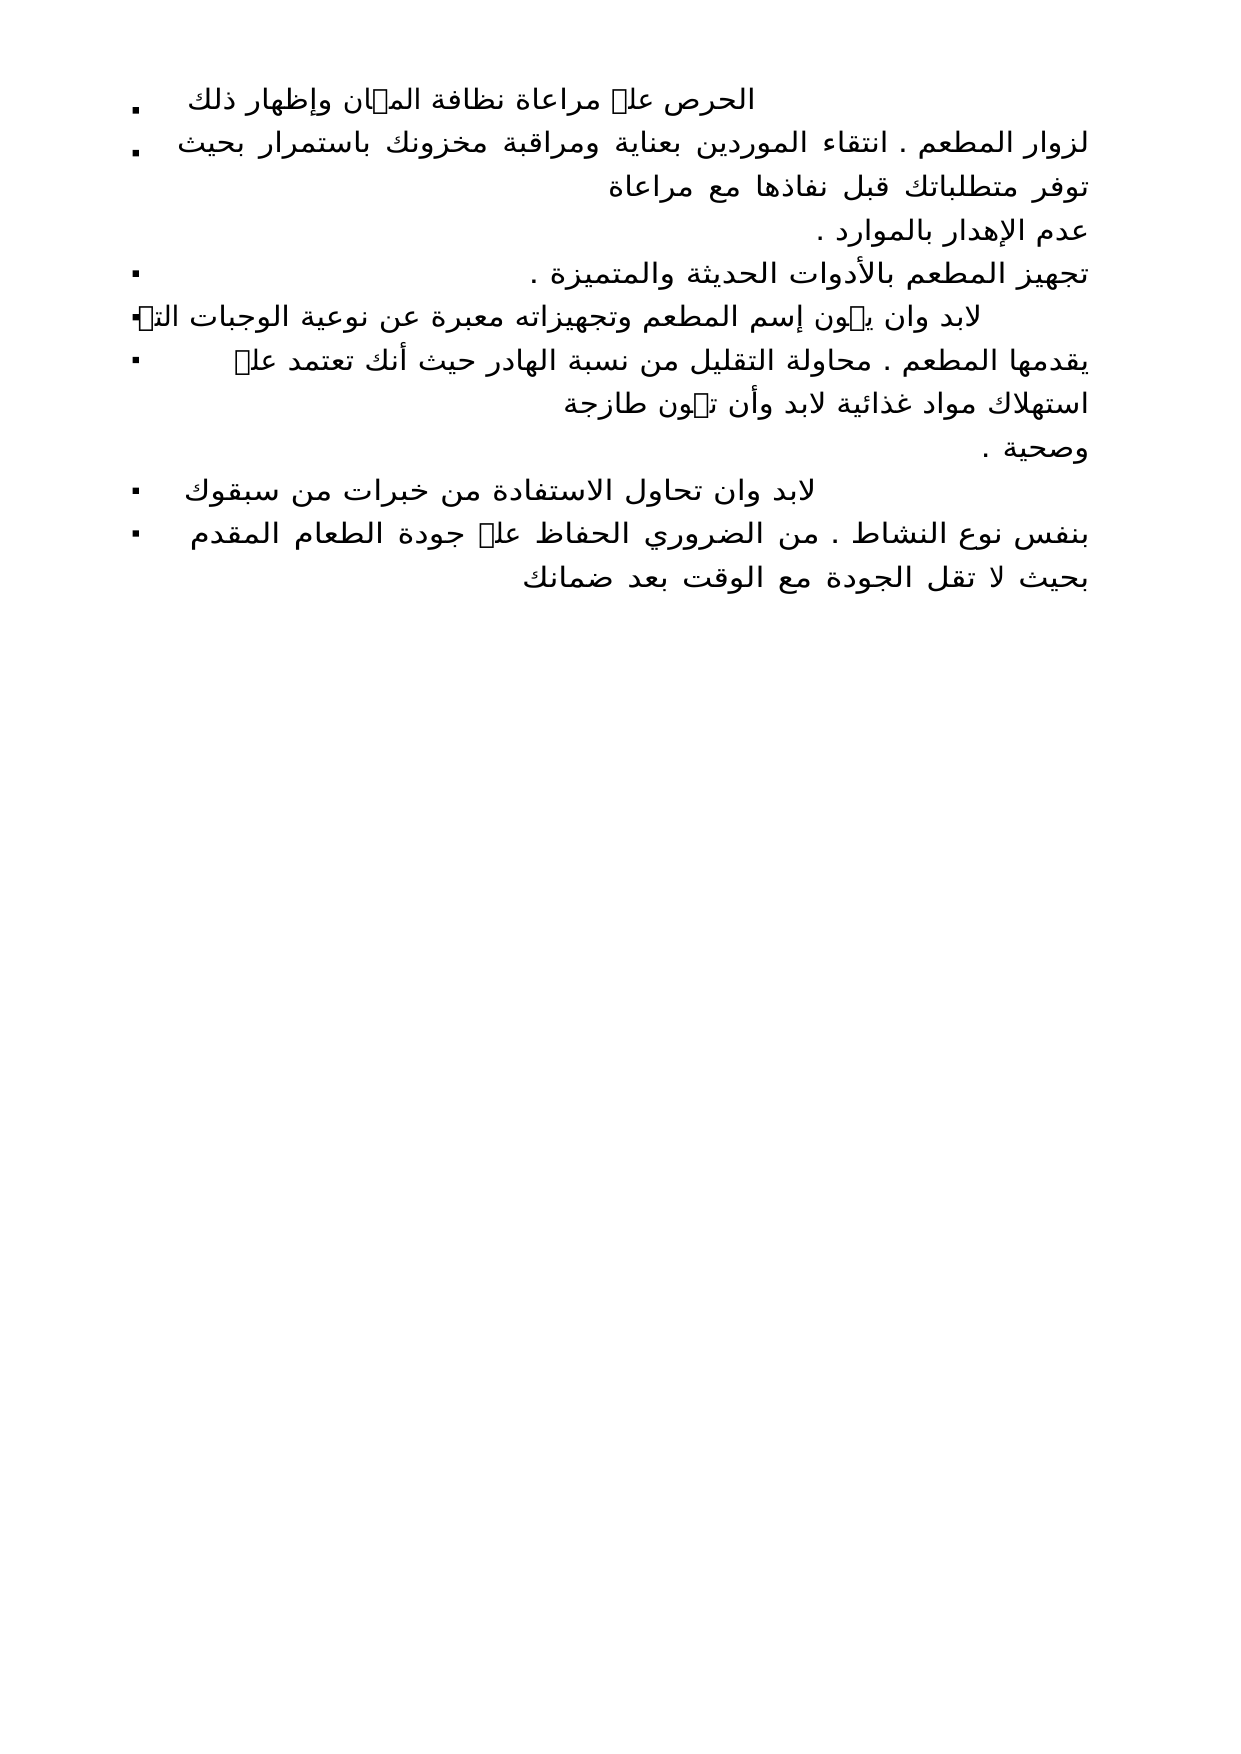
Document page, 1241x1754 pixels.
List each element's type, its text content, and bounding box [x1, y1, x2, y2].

text ﻻﺑﺪ وان ﻳﻮن إﺳﻢ اﻟﻤﻄﻌﻢ وﺗﺠﻬﻴﺰاﺗﻪ ﻣﻌﺒﺮة ﻋﻦ ﻧﻮﻋﻴﺔ اﻟﻮﺟﺒﺎت اﻟﺘ ﻳﻘﺪﻣﻬﺎ اﻟﻤﻄﻌﻢ . ﻣﺤﺎوﻟﺔ اﻟﺘﻘﻠﻴﻞ ﻣﻦ ﻧﺴﺒﺔ اﻟﻬﺎدر ﺣﻴﺚ أﻧﻚ ﺗﻌﺘﻤﺪ ﻋﻠ اﺳﺘﻬﻼك ﻣﻮاد ﻏﺬاﺋﻴﺔ ﻻﺑﺪ وأن ﺗﻮن ﻃﺎزﺟﺔ [128, 301, 1089, 420]
text ﺗﺠﻬﻴﺰ اﻟﻤﻄﻌﻢ ﺑﺎﻷدوات اﻟﺤﺪﻳﺜﺔ واﻟﻤﺘﻤﻴﺰة . [77, 257, 1089, 289]
text ﻻﺑﺪ وان ﺗﺤﺎول اﻻﺳﺘﻔﺎدة ﻣﻦ ﺧﺒﺮات ﻣﻦ ﺳﺒﻘﻮك ﺑﻨﻔﺲ ﻧﻮع اﻟﻨﺸﺎط . ﻣﻦ اﻟﻀﺮوري اﻟﺤﻔﺎظ ﻋﻠ ﺟﻮدة اﻟﻄﻌﺎم اﻟﻤﻘﺪم ﺑﺤﻴﺚ ﻻ ﺗﻘﻞ اﻟﺠﻮدة ﻣﻊ اﻟﻮﻗﺖ ﺑﻌﺪ ﺿﻤﺎﻧﻚ [128, 474, 1089, 594]
text وﺻﺤﻴﺔ . [77, 431, 1089, 464]
text اﻟﺤﺮص ﻋﻠ ﻣﺮاﻋﺎة ﻧﻈﺎﻓﺔ اﻟﻤﺎن وإﻇﻬﺎر ذﻟﻚ ﻟﺰوار اﻟﻤﻄﻌﻢ . اﻧﺘﻘﺎء اﻟﻤﻮردﻳﻦ ﺑﻌﻨﺎﻳﺔ وﻣﺮاﻗﺒﺔ ﻣﺨﺰوﻧﻚ ﺑﺎﺳﺘﻤﺮار ﺑﺤﻴﺚ ﺗﻮﻓﺮ ﻣﺘﻄﻠﺒﺎﺗﻚ ﻗﺒﻞ ﻧﻔﺎذﻫﺎ ﻣﻊ ﻣﺮاﻋﺎة [128, 83, 1089, 203]
text ﻋﺪم اﻹﻫﺪار ﺑﺎﻟﻤﻮارد . [77, 214, 1089, 247]
